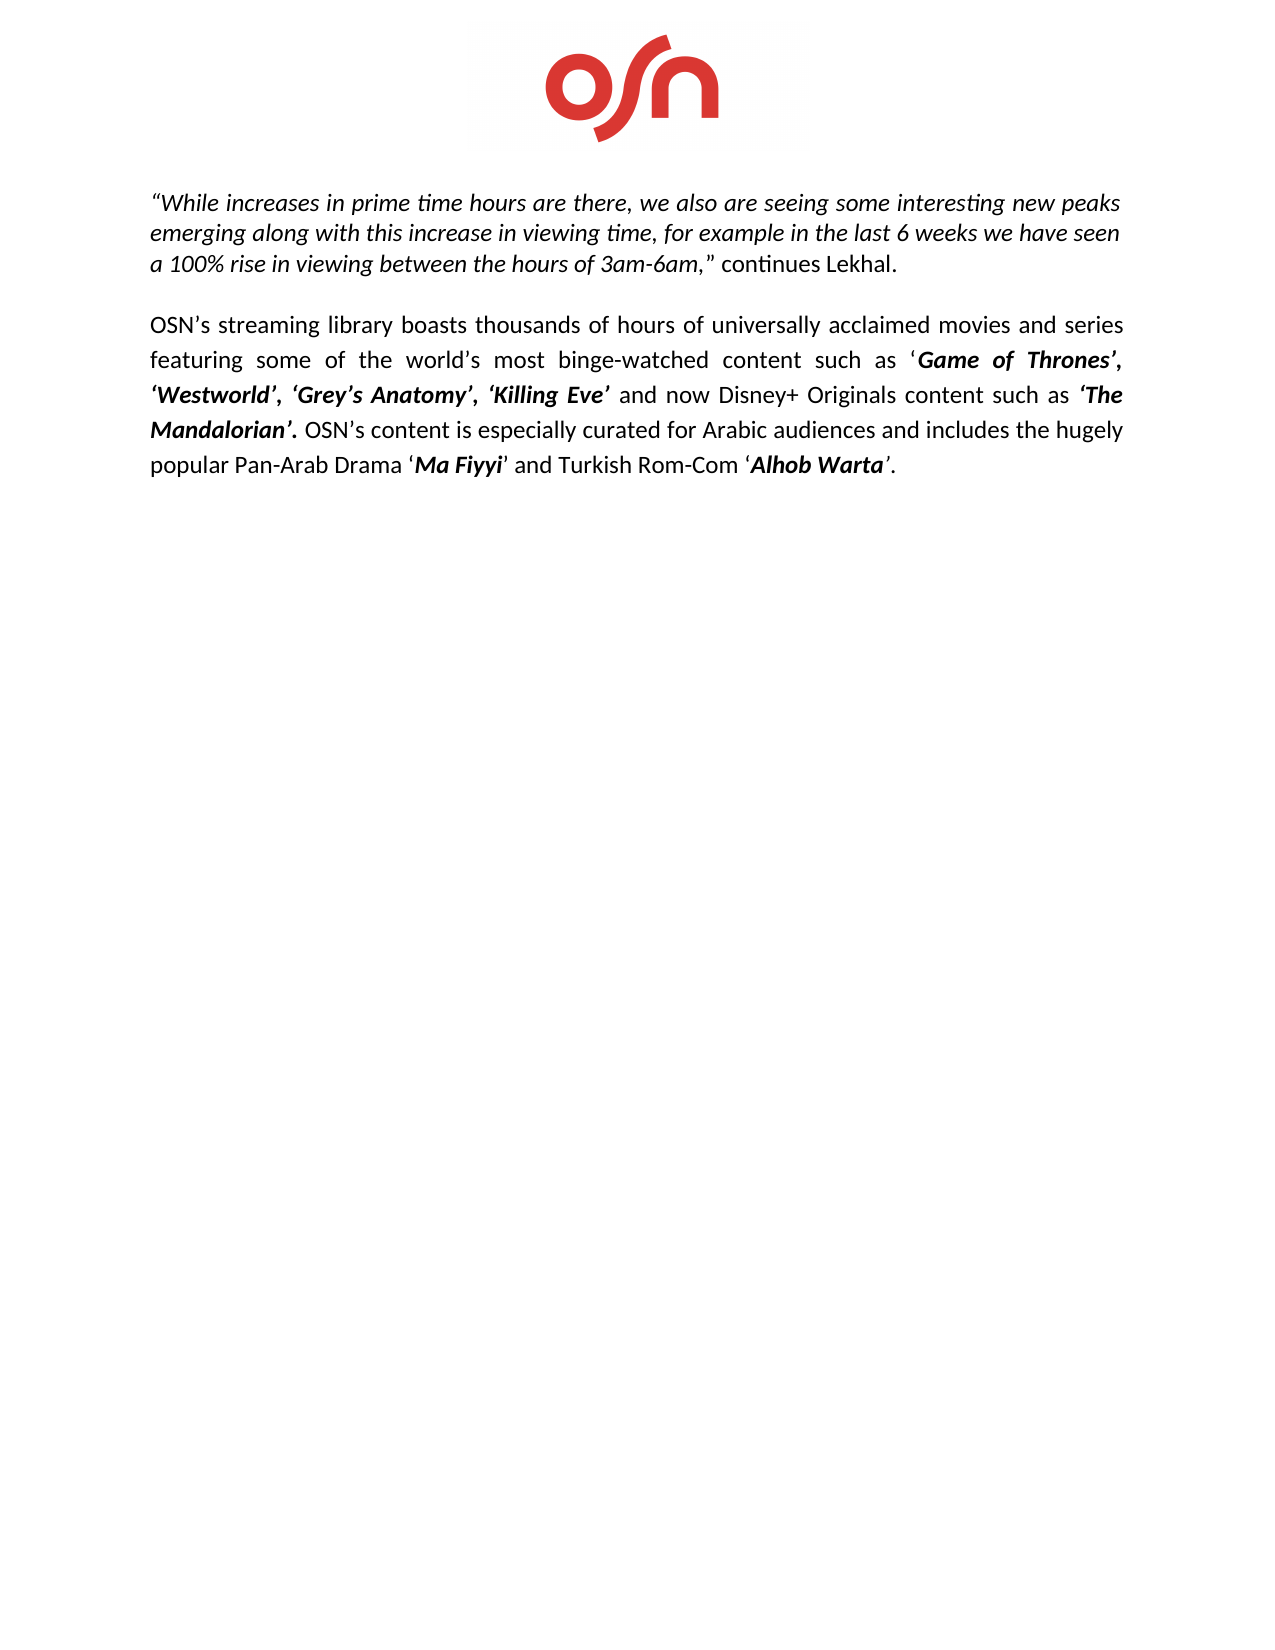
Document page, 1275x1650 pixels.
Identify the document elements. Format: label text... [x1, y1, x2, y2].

text OSN’s streaming library boasts thousands of hours of universally acclaimed movies and series featuring some of the world’s most binge-watched content such as ‘Game of Thrones’, ‘Westworld’, ‘Grey’s Anatomy’, ‘Killing Eve’ and now Disney+ Originals content such as ‘The Mandalorian’. OSN’s content is especially curated for Arabic audiences and includes the hugely popular Pan-Arab Drama ‘Ma Fiyyi’ and Turkish Rom-Com ‘Alhob Warta’. [150, 309, 1125, 480]
picture [466, 21, 811, 151]
text “While increases in prime time hours are there, we also are seeing some interesting new peaks emerging along with this increase in viewing time, for example in the last 6 weeks we have seen a 100% rise in viewing between the hours of 3am-6am,” continues Lekhal. [150, 187, 1125, 279]
